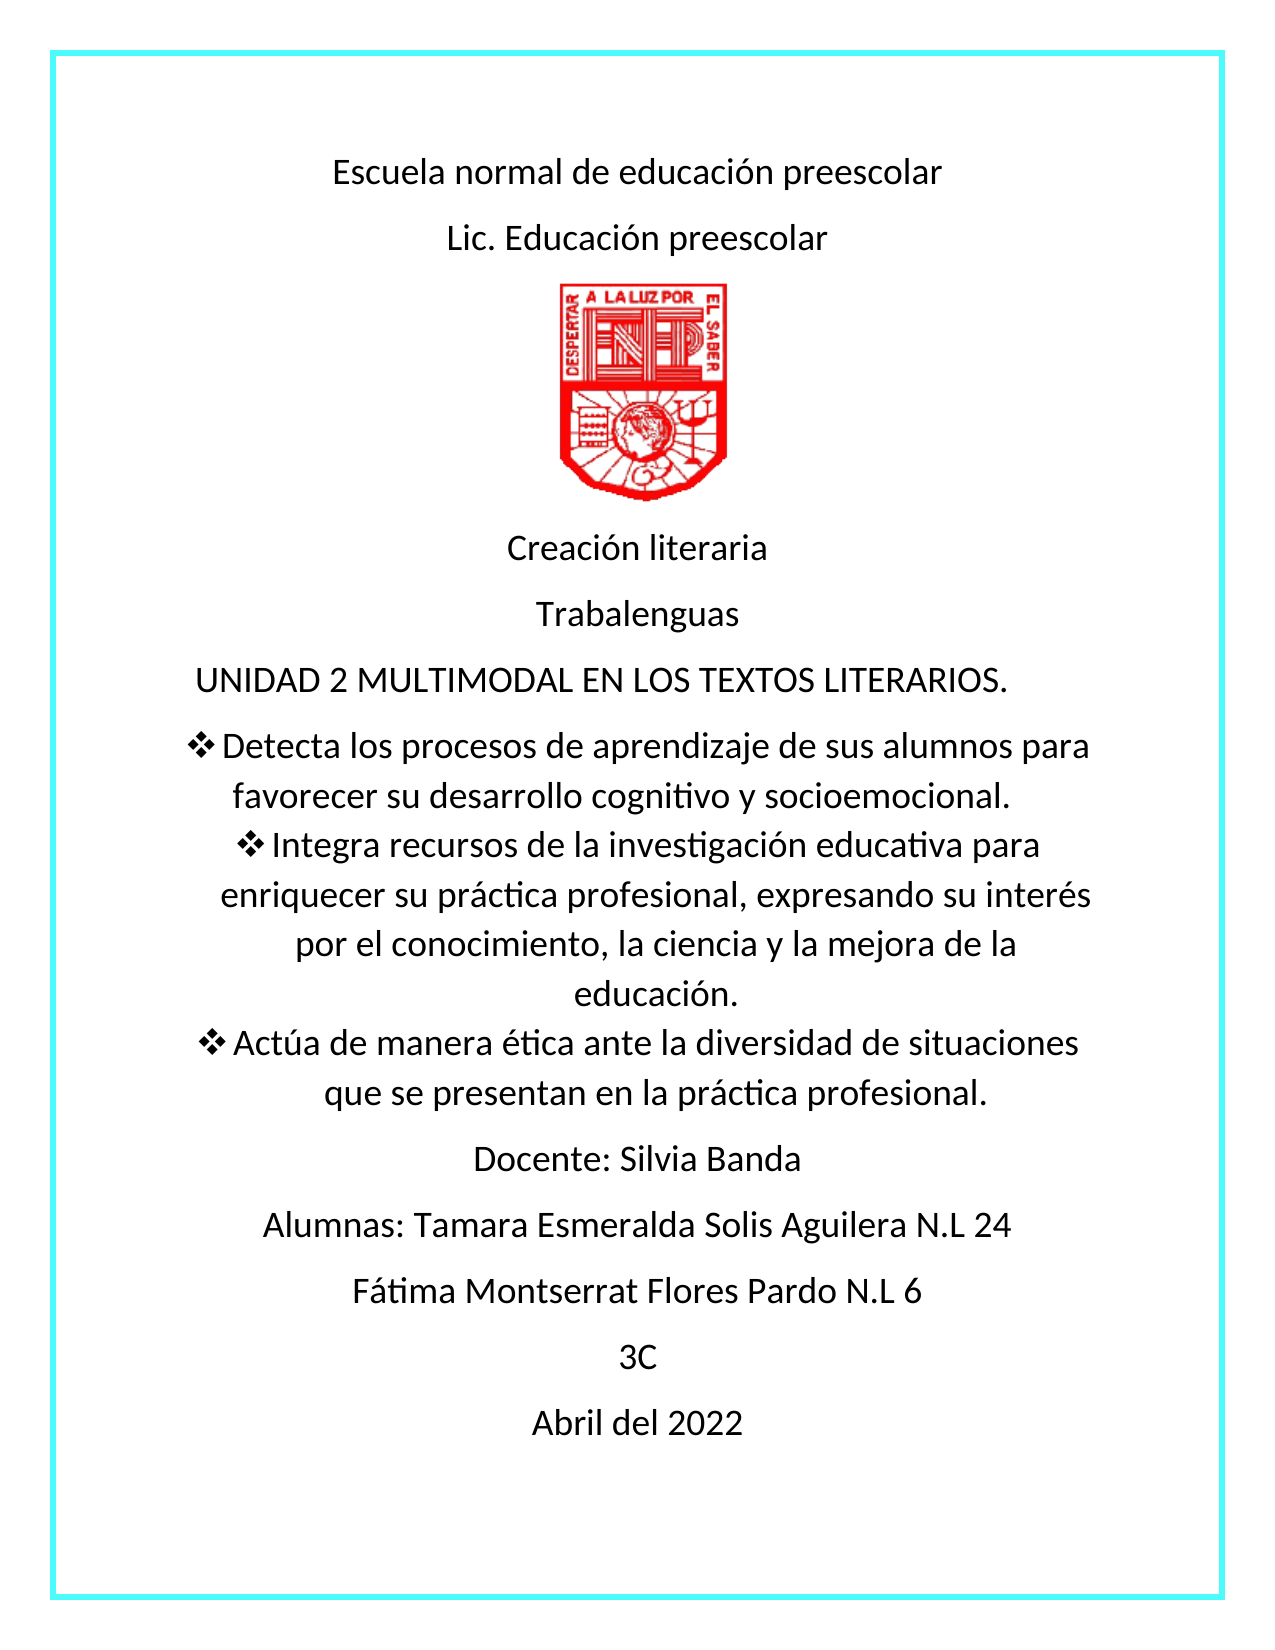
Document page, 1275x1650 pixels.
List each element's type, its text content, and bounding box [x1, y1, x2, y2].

text Docente: Silvia Banda [177, 1135, 1098, 1181]
text Creación literaria [177, 524, 1098, 570]
text 3C [177, 1333, 1098, 1379]
text Alumnas: Tamara Esmeralda Solis Aguilera N.L 24 [177, 1201, 1098, 1247]
list Detecta los procesos de aprendizaje de sus alumnos para favorecer su desarrollo cognitivo y socioemocional. [177, 722, 1098, 818]
text Lic. Educación preescolar [177, 214, 1098, 260]
list Actúa de manera ética ante la diversidad de situaciones que se presentan en la práctica profesional. [177, 1019, 1098, 1114]
picture [486, 280, 789, 505]
text Trabalenguas [177, 590, 1098, 636]
text Escuela normal de educación preescolar [177, 148, 1098, 193]
text Fátima Montserrat Flores Pardo N.L 6 [177, 1267, 1098, 1313]
text UNIDAD 2 MULTIMODAL EN LOS TEXTOS LITERARIOS. [177, 656, 1098, 702]
list Integra recursos de la investigación educativa para enriquecer su práctica profesional, expresando su interés por el conocimiento, la ciencia y la mejora de la educación. [177, 821, 1098, 1016]
text Abril del 2022 [177, 1399, 1098, 1445]
